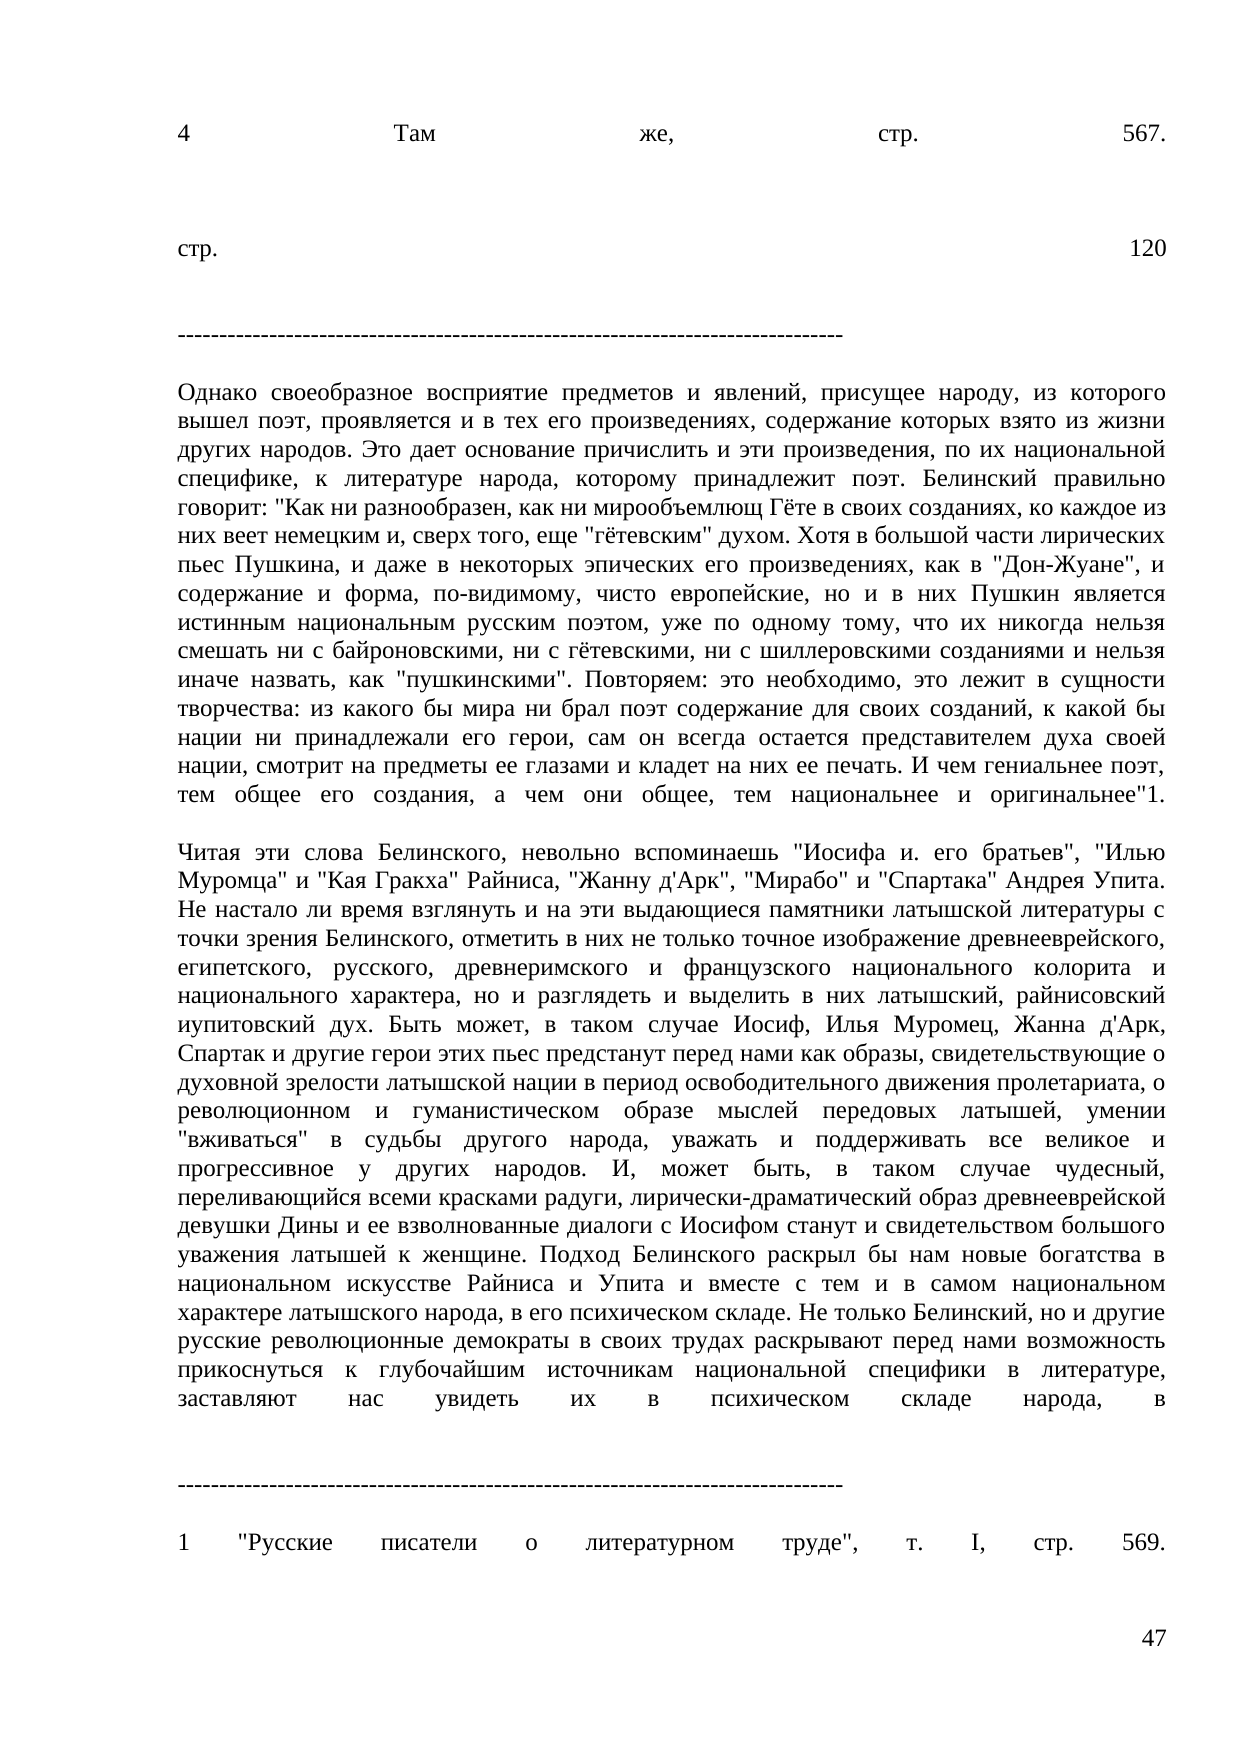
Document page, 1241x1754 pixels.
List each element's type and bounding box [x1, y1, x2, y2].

table_header [177, 118, 1167, 1613]
